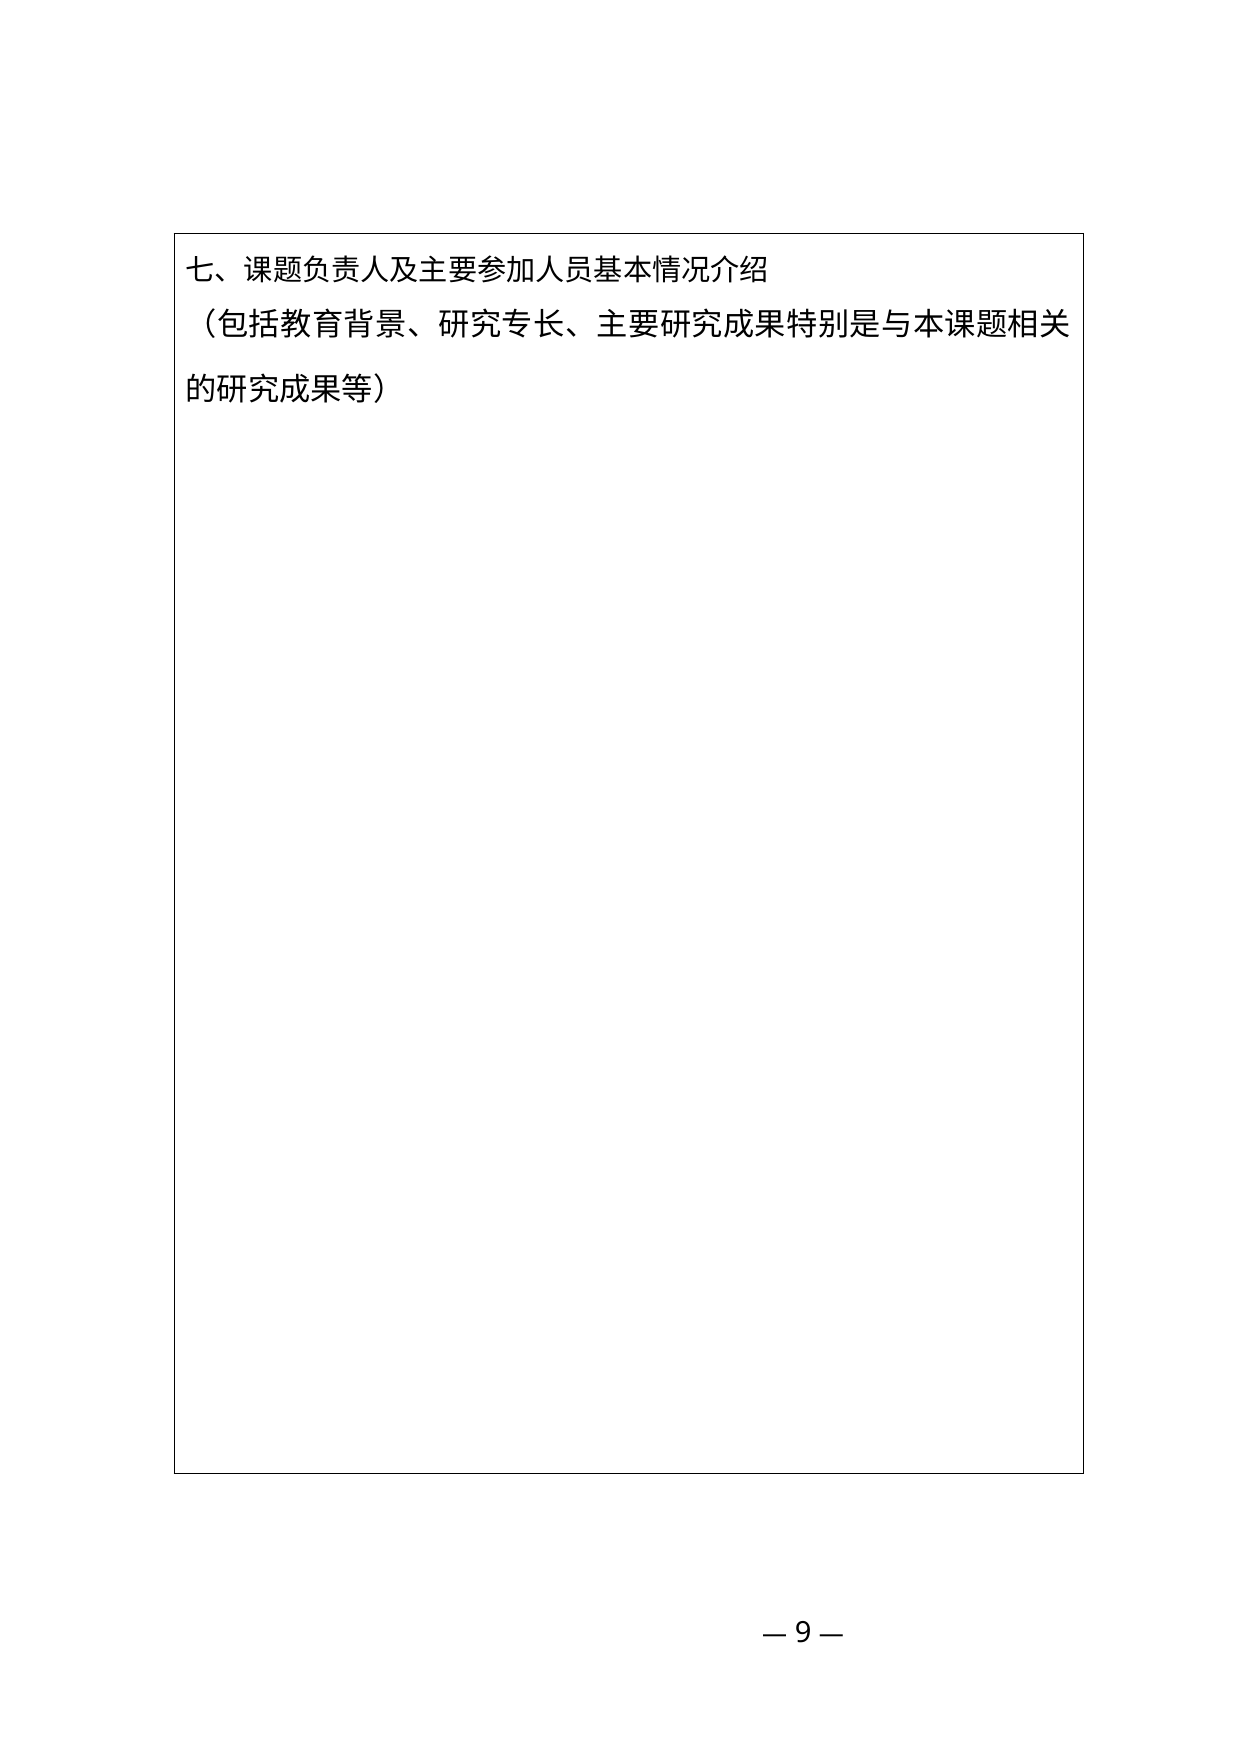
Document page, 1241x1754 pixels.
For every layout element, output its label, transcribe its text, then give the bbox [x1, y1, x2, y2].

table_header 七、课题负责人及主要参加人员基本情况介绍 （包括教育背景、研究专长、主要研究成果特别是与本课题相关的研究成果等） [175, 234, 1083, 1473]
